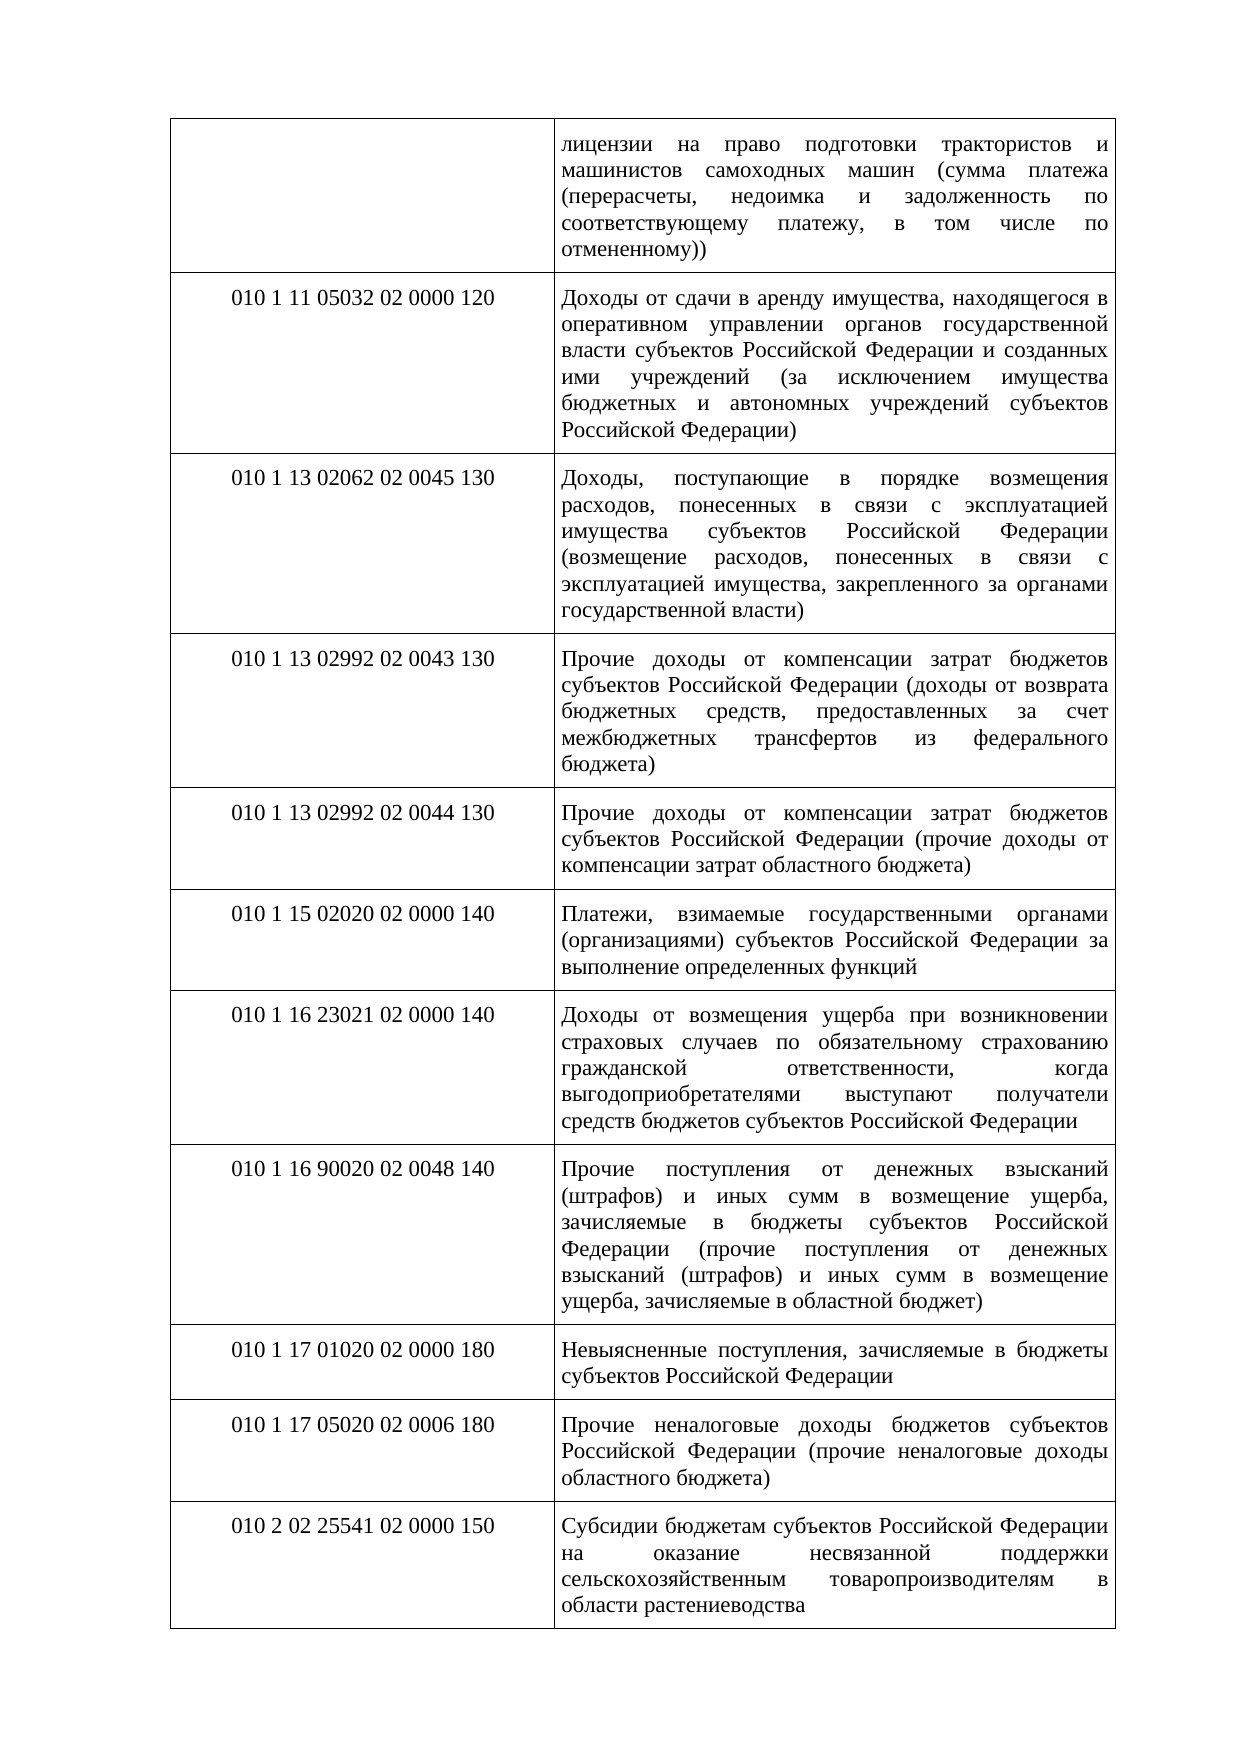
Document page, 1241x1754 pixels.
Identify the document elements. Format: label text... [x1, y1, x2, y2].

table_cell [171, 119, 554, 272]
table_cell 010 1 13 02062 02 0045 130 [171, 454, 554, 633]
table_cell Прочие неналоговые доходы бюджетов субъектов Российской Федерации (прочие неналоговые доходы областного бюджета) [555, 1400, 1115, 1501]
table_cell Прочие поступления от денежных взысканий (штрафов) и иных сумм в возмещение ущерба, зачисляемые в бюджеты субъектов Российской Федерации (прочие поступления от денежных взысканий (штрафов) и иных сумм в возмещение ущерба, зачисляемые в областной бюджет) [555, 1145, 1115, 1324]
table_cell Прочие доходы от компенсации затрат бюджетов субъектов Российской Федерации (прочие доходы от компенсации затрат областного бюджета) [555, 788, 1115, 888]
table_cell Доходы, поступающие в порядке возмещения расходов, понесенных в связи с эксплуатацией имущества субъектов Российской Федерации (возмещение расходов, понесенных в связи с эксплуатацией имущества, закрепленного за органами государственной власти) [555, 454, 1115, 633]
table_cell Доходы от сдачи в аренду имущества, находящегося в оперативном управлении органов государственной власти субъектов Российской Федерации и созданных ими учреждений (за исключением имущества бюджетных и автономных учреждений субъектов Российской Федерации) [555, 273, 1115, 453]
table_cell 010 1 16 23021 02 0000 140 [171, 991, 554, 1144]
table_cell 010 1 11 05032 02 0000 120 [171, 273, 554, 453]
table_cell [555, 119, 1115, 272]
table_cell Платежи, взимаемые государственными органами (организациями) субъектов Российской Федерации за выполнение определенных функций [555, 890, 1115, 990]
table_cell Прочие доходы от компенсации затрат бюджетов субъектов Российской Федерации (доходы от возврата бюджетных средств, предоставленных за счет межбюджетных трансфертов из федерального бюджета) [555, 634, 1115, 787]
table_cell 010 1 13 02992 02 0044 130 [171, 788, 554, 888]
table_cell 010 1 16 90020 02 0048 140 [171, 1145, 554, 1324]
table_cell 010 1 13 02992 02 0043 130 [171, 634, 554, 787]
table_cell 010 1 17 05020 02 0006 180 [171, 1400, 554, 1501]
table_cell 010 2 02 25541 02 0000 150 [171, 1502, 554, 1628]
table_cell Субсидии бюджетам субъектов Российской Федерации на оказание несвязанной поддержки сельскохозяйственным товаропроизводителям в области растениеводства [555, 1502, 1115, 1628]
table_cell 010 1 15 02020 02 0000 140 [171, 890, 554, 990]
table_cell 010 1 17 01020 02 0000 180 [171, 1325, 554, 1399]
table_cell Доходы от возмещения ущерба при возникновении страховых случаев по обязательному страхованию гражданской ответственности, когда выгодоприобретателями выступают получатели средств бюджетов субъектов Российской Федерации [555, 991, 1115, 1144]
table_cell Невыясненные поступления, зачисляемые в бюджеты субъектов Российской Федерации [555, 1325, 1115, 1399]
